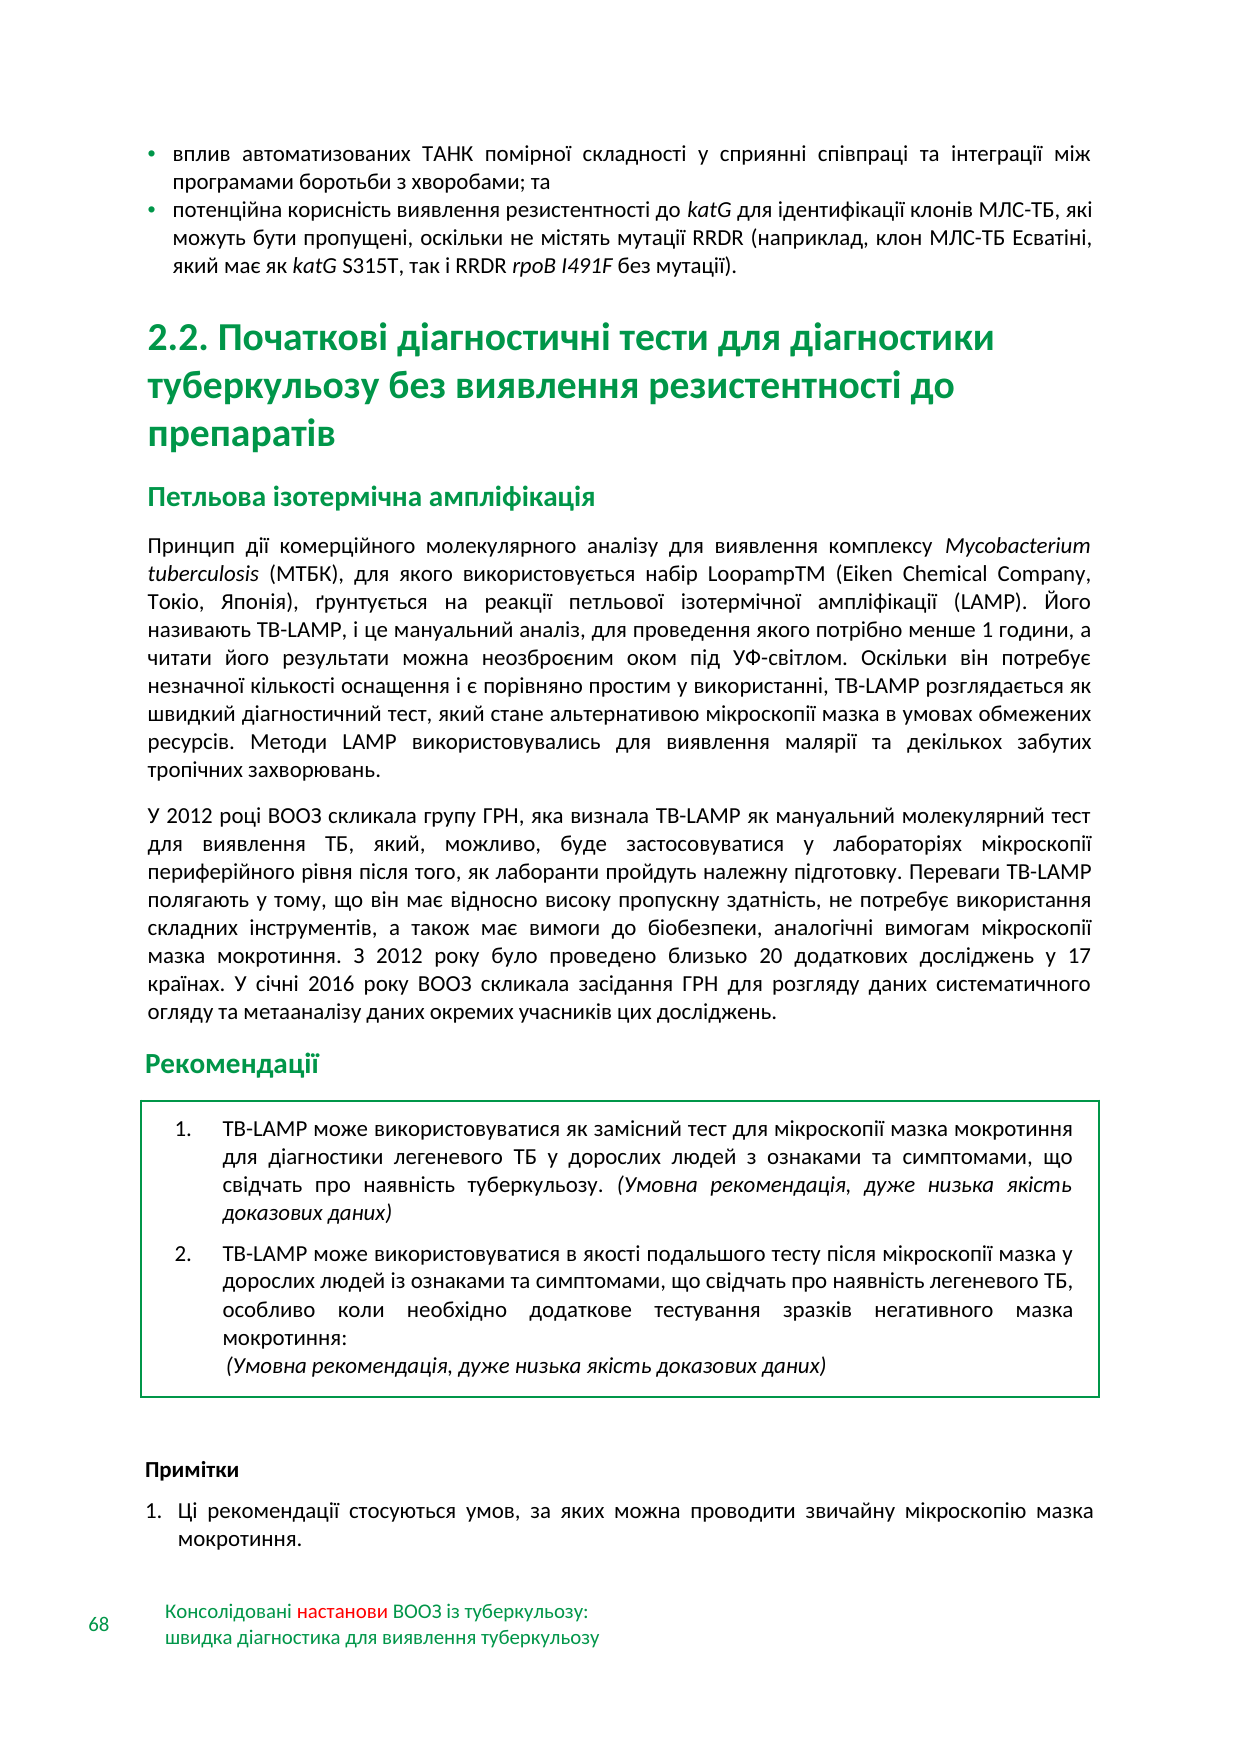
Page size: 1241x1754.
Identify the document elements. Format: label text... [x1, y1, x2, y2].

text У 2012 році ВООЗ скликала групу ГРН, яка визнала TB-LAMP як мануальний молекулярний тест для виявлення ТБ, який, можливо, буде застосовуватися у лабораторіях мікроскопії периферійного рівня після того, як лаборанти пройдуть належну підготовку. Переваги TB-LAMP полягають у тому, що він має відносно високу пропускну здатність, не потребує використання складних інструментів, а також має вимоги до біобезпеки, аналогічні вимогам мікроскопії мазка мокротиння. З 2012 року було проведено близько 20 додаткових досліджень у 17 країнах. У січні 2016 року ВООЗ скликала засідання ГРН для розгляду даних систематичного огляду та метааналізу даних окремих учасників цих досліджень. [147, 801, 1093, 1025]
list вплив автоматизованих ТАНК помірної складності у сприянні співпраці та інтеграції між програмами боротьби з хворобами; та [147, 139, 1092, 196]
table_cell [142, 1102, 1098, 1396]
list потенційна корисність виявлення резистентності до katG для ідентифікації клонів МЛС-ТБ, які можуть бути пропущені, оскільки не містять мутації RRDR (наприклад, клон МЛС-ТБ Есватіні, який має як katG S315T, так і RRDR rpoB I491F без мутації). [147, 196, 1093, 279]
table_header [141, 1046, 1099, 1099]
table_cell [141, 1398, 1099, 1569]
text Принцип дії комерційного молекулярного аналізу для виявлення комплексу Mycobacterium tuberculosis (MTБК), для якого використовується набір LoopampTM (Eiken Chemical Company, Токіо, Японія), ґрунтується на реакції петльової ізотермічної ампліфікації (LAMP). Його називають TВ-LAMP, і це мануальний аналіз, для проведення якого потрібно менше 1 години, а читати його результати можна неозброєним оком під УФ-світлом. Оскільки він потребує незначної кількості оснащення і є порівняно простим у використанні, TB-LAMP розглядається як швидкий діагностичний тест, який стане альтернативою мікроскопії мазка в умовах обмежених ресурсів. Методи LAMP використовувались для виявлення малярії та декількох забутих тропічних захворювань. [147, 531, 1093, 783]
text Петльова ізотермічна ампліфікація [147, 478, 1096, 514]
text 2.2. Початкові діагностичні тести для діагностики туберкульозу без виявлення резистентності до препаратів [147, 312, 1096, 457]
